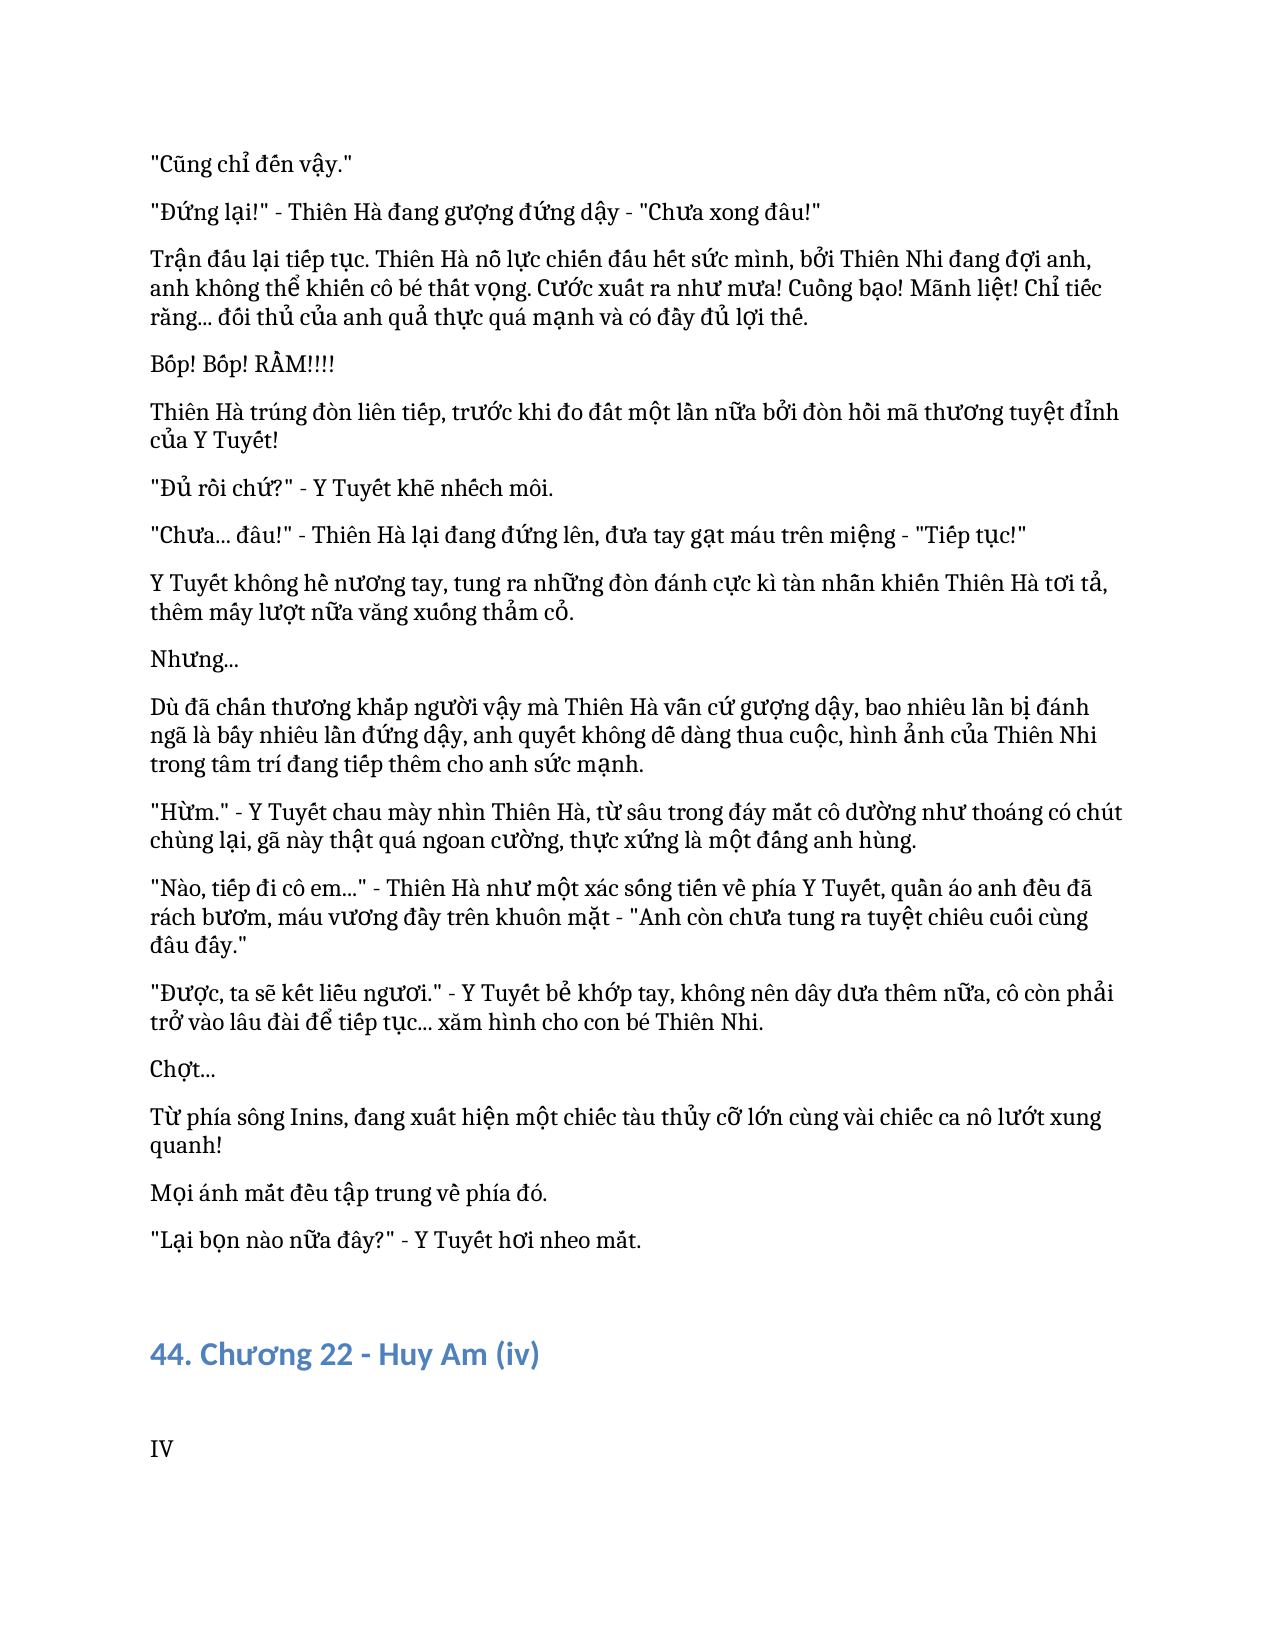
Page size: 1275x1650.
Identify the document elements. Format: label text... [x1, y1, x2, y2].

text Nhưng... [150, 645, 1125, 674]
text "Được, ta sẽ kết liễu ngươi." - Y Tuyết bẻ khớp tay, không nên dây dưa thêm nữa, cô còn phải trở vào lâu đài để tiếp tục... xăm hình cho con bé Thiên Nhi. [150, 979, 1125, 1036]
subtitle 44. Chương 22 - Huy Am (iv) [150, 1333, 1125, 1374]
text Bốp! Bốp! RẦM!!!! [150, 350, 1125, 379]
text IV [150, 1378, 1125, 1464]
text "Nào, tiếp đi cô em..." - Thiên Hà như một xác sống tiến về phía Y Tuyết, quần áo anh đều đã rách bươm, máu vương đầy trên khuôn mặt - "Anh còn chưa tung ra tuyệt chiêu cuối cùng đâu đấy." [150, 874, 1125, 960]
text "Đủ rồi chứ?" - Y Tuyết khẽ nhếch môi. [150, 474, 1125, 502]
text Mọi ánh mắt đều tập trung về phía đó. [150, 1179, 1125, 1207]
text "Đứng lại!" - Thiên Hà đang gượng đứng dậy - "Chưa xong đâu!" [150, 197, 1125, 226]
text Thiên Hà trúng đòn liên tiếp, trước khi đo đất một lần nữa bởi đòn hồi mã thương tuyệt đỉnh của Y Tuyết! [150, 397, 1125, 455]
text "Cũng chỉ đến vậy." [150, 150, 1125, 179]
text Từ phía sông Inins, đang xuất hiện một chiếc tàu thủy cỡ lớn cùng vài chiếc ca nô lướt xung quanh! [150, 1102, 1125, 1160]
text "Lại bọn nào nữa đây?" - Y Tuyết hơi nheo mắt. [150, 1226, 1125, 1312]
text Dù đã chấn thương khắp người vậy mà Thiên Hà vẫn cứ gượng dậy, bao nhiêu lần bị đánh ngã là bấy nhiêu lần đứng dậy, anh quyết không dễ dàng thua cuộc, hình ảnh của Thiên Nhi trong tâm trí đang tiếp thêm cho anh sức mạnh. [150, 692, 1125, 779]
text "Chưa... đâu!" - Thiên Hà lại đang đứng lên, đưa tay gạt máu trên miệng - "Tiếp tục!" [150, 521, 1125, 550]
text Y Tuyết không hề nương tay, tung ra những đòn đánh cực kì tàn nhẫn khiến Thiên Hà tơi tả, thêm mấy lượt nữa văng xuống thảm cỏ. [150, 569, 1125, 626]
text Trận đấu lại tiếp tục. Thiên Hà nỗ lực chiến đấu hết sức mình, bởi Thiên Nhi đang đợi anh, anh không thể khiến cô bé thất vọng. Cước xuất ra như mưa! Cuồng bạo! Mãnh liệt! Chỉ tiếc rằng... đối thủ của anh quả thực quá mạnh và có đầy đủ lợi thế. [150, 245, 1125, 331]
text Chợt... [150, 1055, 1125, 1084]
text "Hừm." - Y Tuyết chau mày nhìn Thiên Hà, từ sâu trong đáy mắt cô dường như thoáng có chút chùng lại, gã này thật quá ngoan cường, thực xứng là một đấng anh hùng. [150, 797, 1125, 855]
